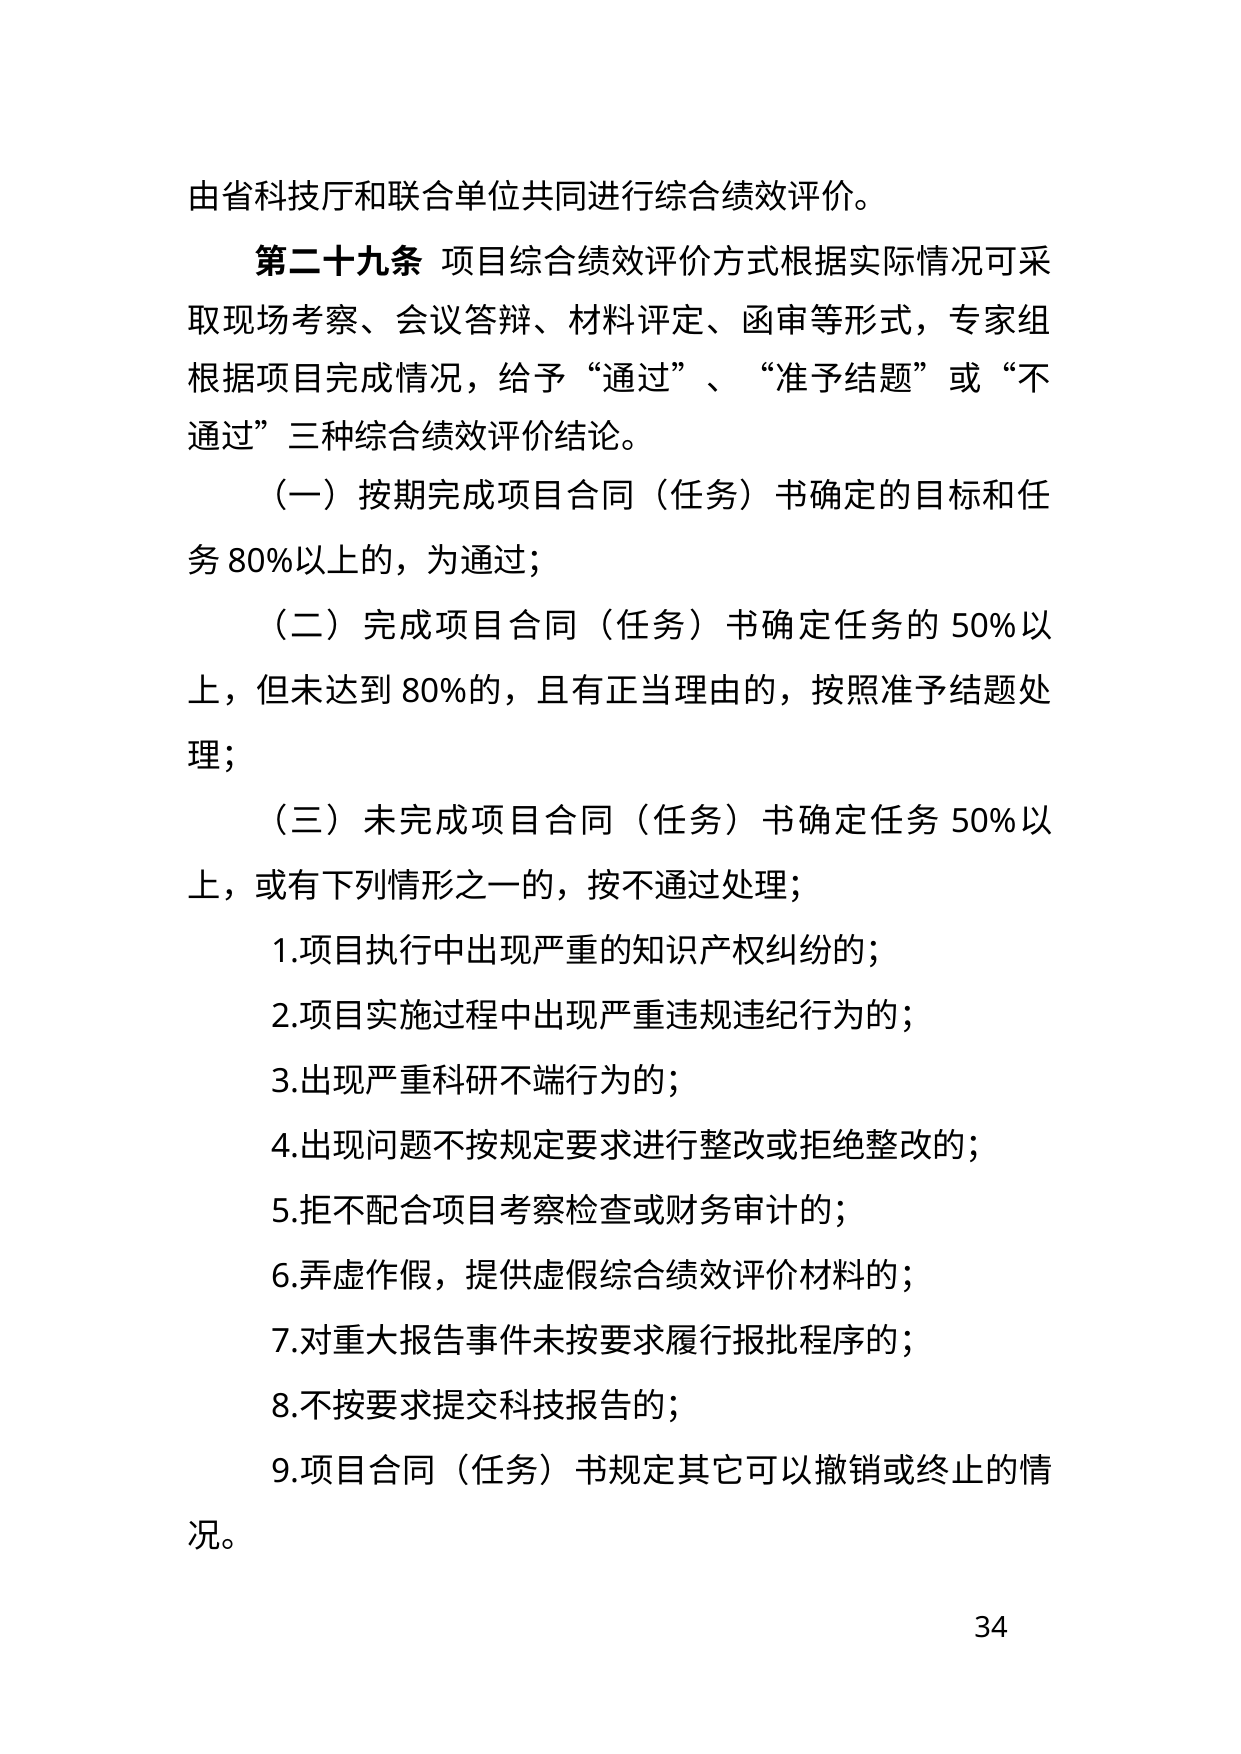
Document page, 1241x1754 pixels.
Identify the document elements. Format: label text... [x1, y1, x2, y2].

text 9.项目合同（任务）书规定其它可以撤销或终止的情况。 [187, 1435, 1053, 1565]
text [187, 162, 1053, 227]
text 1.项目执行中出现严重的知识产权纠纷的； [187, 915, 1053, 980]
text 8.不按要求提交科技报告的； [187, 1370, 1053, 1435]
text 7.对重大报告事件未按要求履行报批程序的； [187, 1305, 1053, 1370]
text 4.出现问题不按规定要求进行整改或拒绝整改的； [187, 1110, 1053, 1175]
text （三）未完成项目合同（任务）书确定任务50%以上，或有下列情形之一的，按不通过处理； [187, 785, 1053, 915]
text 6.弄虚作假，提供虚假综合绩效评价材料的； [187, 1240, 1053, 1305]
text （二）完成项目合同（任务）书确定任务的50%以上，但未达到80%的，且有正当理由的，按照准予结题处理； [187, 590, 1053, 785]
text 第二十九条 项目综合绩效评价方式根据实际情况可采取现场考察、会议答辩、材料评定、函审等形式，专家组根据项目完成情况，给予“通过”、“准予结题”或“不通过”三种综合绩效评价结论。 [187, 227, 1053, 460]
text 3.出现严重科研不端行为的； [187, 1045, 1053, 1110]
text 5.拒不配合项目考察检查或财务审计的； [187, 1175, 1053, 1240]
text 2.项目实施过程中出现严重违规违纪行为的； [187, 980, 1053, 1045]
text （一）按期完成项目合同（任务）书确定的目标和任务80%以上的，为通过； [187, 460, 1053, 590]
